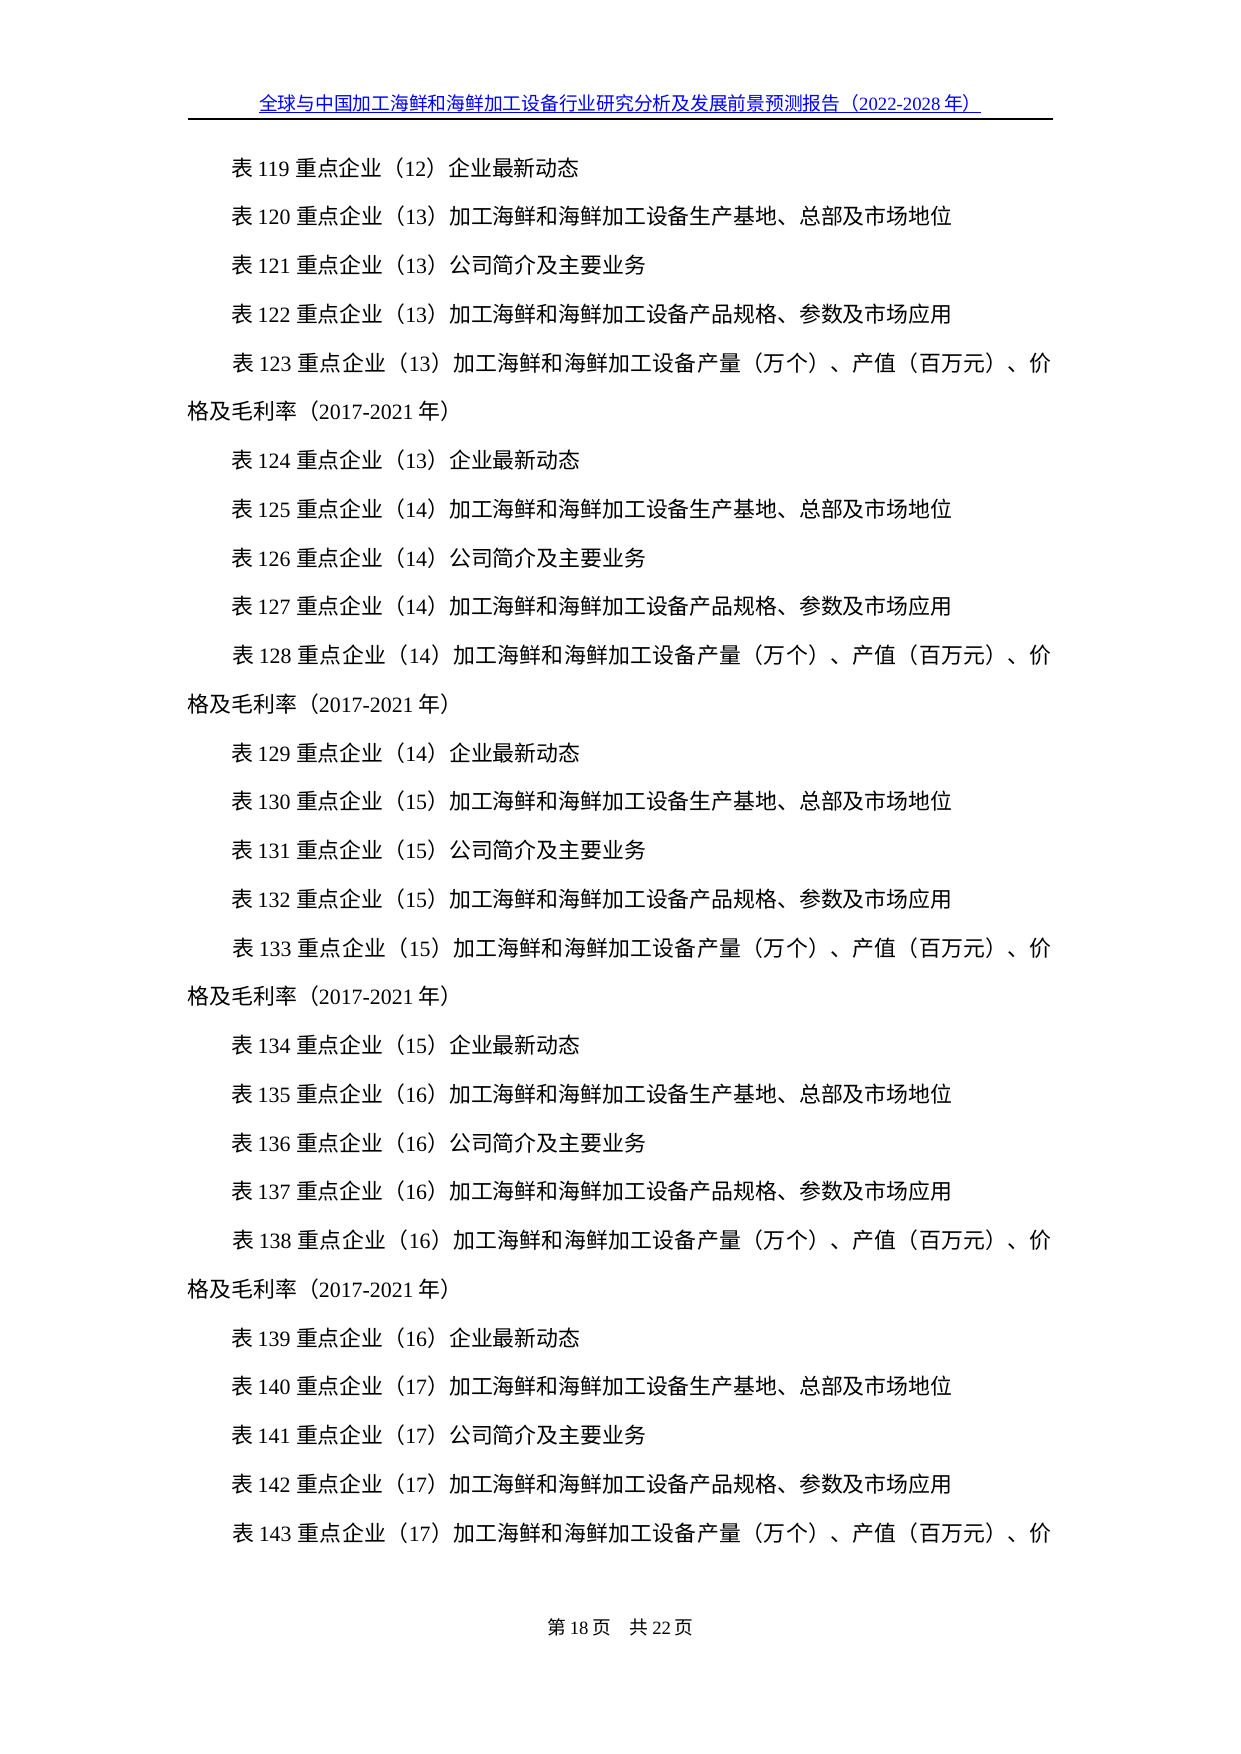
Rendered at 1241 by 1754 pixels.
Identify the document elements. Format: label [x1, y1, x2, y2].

text [187, 150, 1053, 1548]
